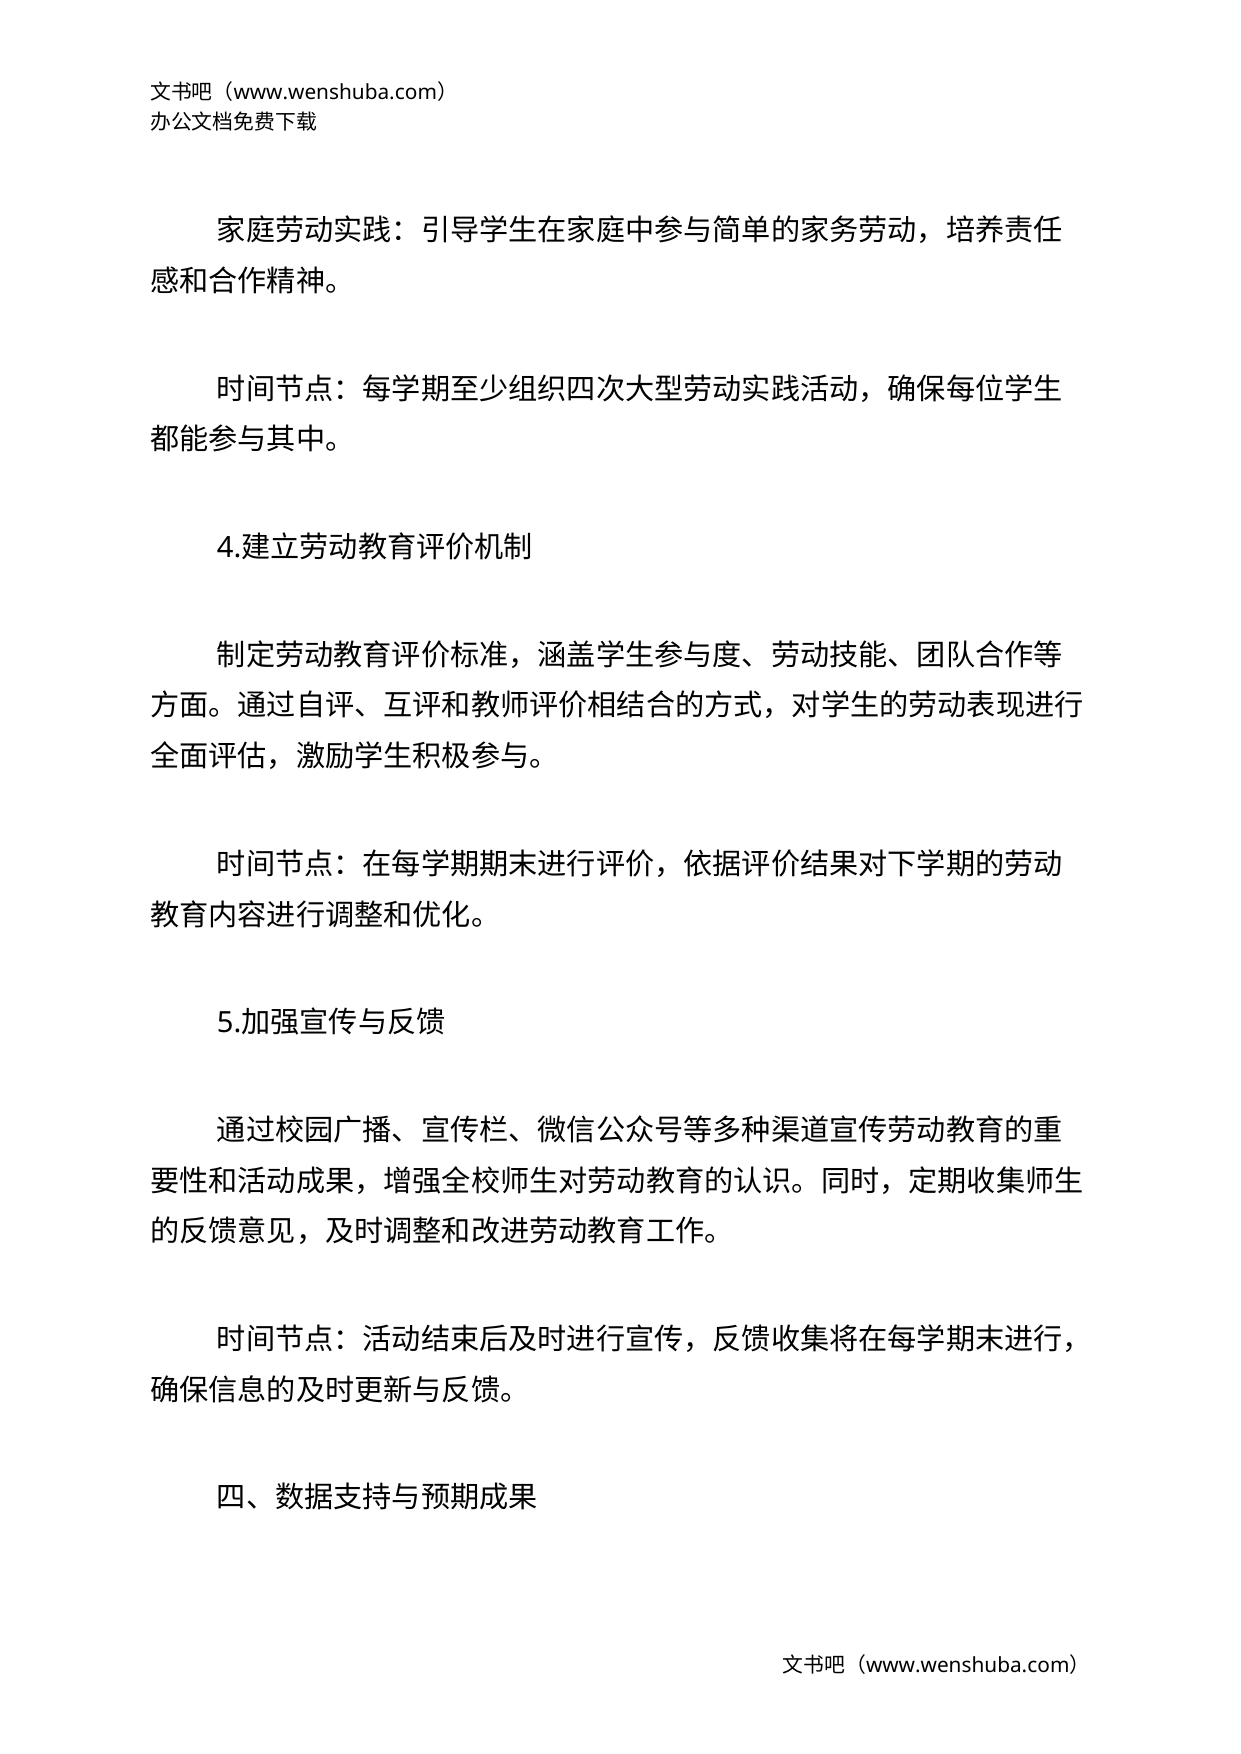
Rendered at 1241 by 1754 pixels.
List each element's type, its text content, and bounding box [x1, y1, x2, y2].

text 时间节点：每学期至少组织四次大型劳动实践活动，确保每位学生都能参与其中。 [150, 365, 1090, 458]
text 时间节点：活动结束后及时进行宣传，反馈收集将在每学期末进行，确保信息的及时更新与反馈。 [150, 1315, 1090, 1408]
text 家庭劳动实践：引导学生在家庭中参与简单的家务劳动，培养责任感和合作精神。 [150, 207, 1090, 300]
text 制定劳动教育评价标准，涵盖学生参与度、劳动技能、团队合作等方面。通过自评、互评和教师评价相结合的方式，对学生的劳动表现进行全面评估，激励学生积极参与。 [150, 631, 1090, 775]
text 4.建立劳动教育评价机制 [150, 523, 1090, 566]
text 时间节点：在每学期期末进行评价，依据评价结果对下学期的劳动教育内容进行调整和优化。 [150, 840, 1090, 933]
text 四、数据支持与预期成果 [150, 1474, 1090, 1516]
text 5.加强宣传与反馈 [150, 999, 1090, 1041]
text 通过校园广播、宣传栏、微信公众号等多种渠道宣传劳动教育的重要性和活动成果，增强全校师生对劳动教育的认识。同时，定期收集师生的反馈意见，及时调整和改进劳动教育工作。 [150, 1106, 1090, 1250]
